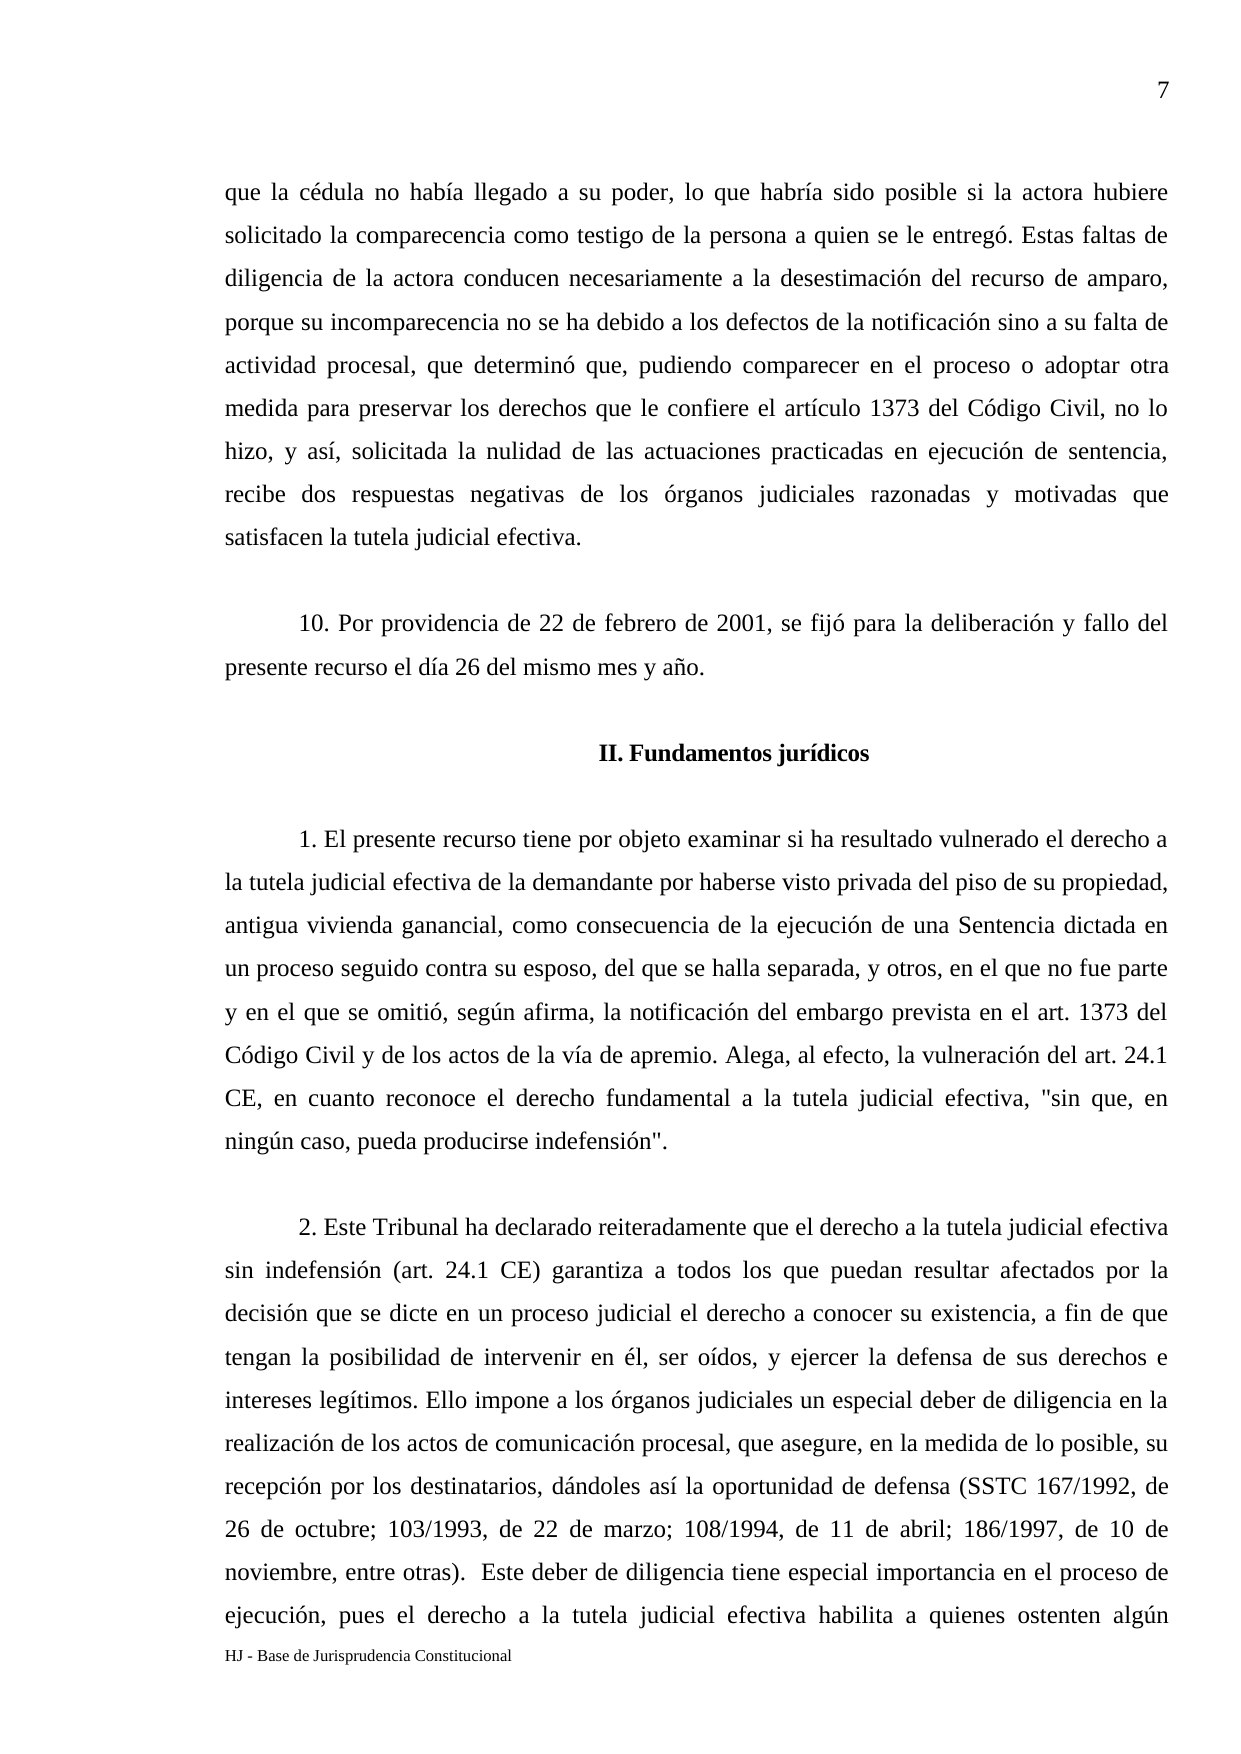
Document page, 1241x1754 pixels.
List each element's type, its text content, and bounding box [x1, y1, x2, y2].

subtitle II. Fundamentos jurídicos [224, 738, 1169, 767]
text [224, 177, 1169, 551]
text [224, 1212, 1169, 1629]
text 10. Por providencia de 22 de febrero de 2001, se fijó para la deliberación y fallo del presente recurso el día 26 del mismo mes y año. [224, 608, 1169, 680]
text 1. El presente recurso tiene por objeto examinar si ha resultado vulnerado el derecho a la tutela judicial efectiva de la demandante por haberse visto privada del piso de su propiedad, antigua vivienda ganancial, como consecuencia de la ejecución de una Sentencia dictada en un proceso seguido contra su esposo, del que se halla separada, y otros, en el que no fue parte y en el que se omitió, según afirma, la notificación del embargo prevista en el art. 1373 del Código Civil y de los actos de la vía de apremio. Alega, al efecto, la vulneración del art. 24.1 CE, en cuanto reconoce el derecho fundamental a la tutela judicial efectiva, "sin que, en ningún caso, pueda producirse indefensión". [224, 824, 1169, 1155]
